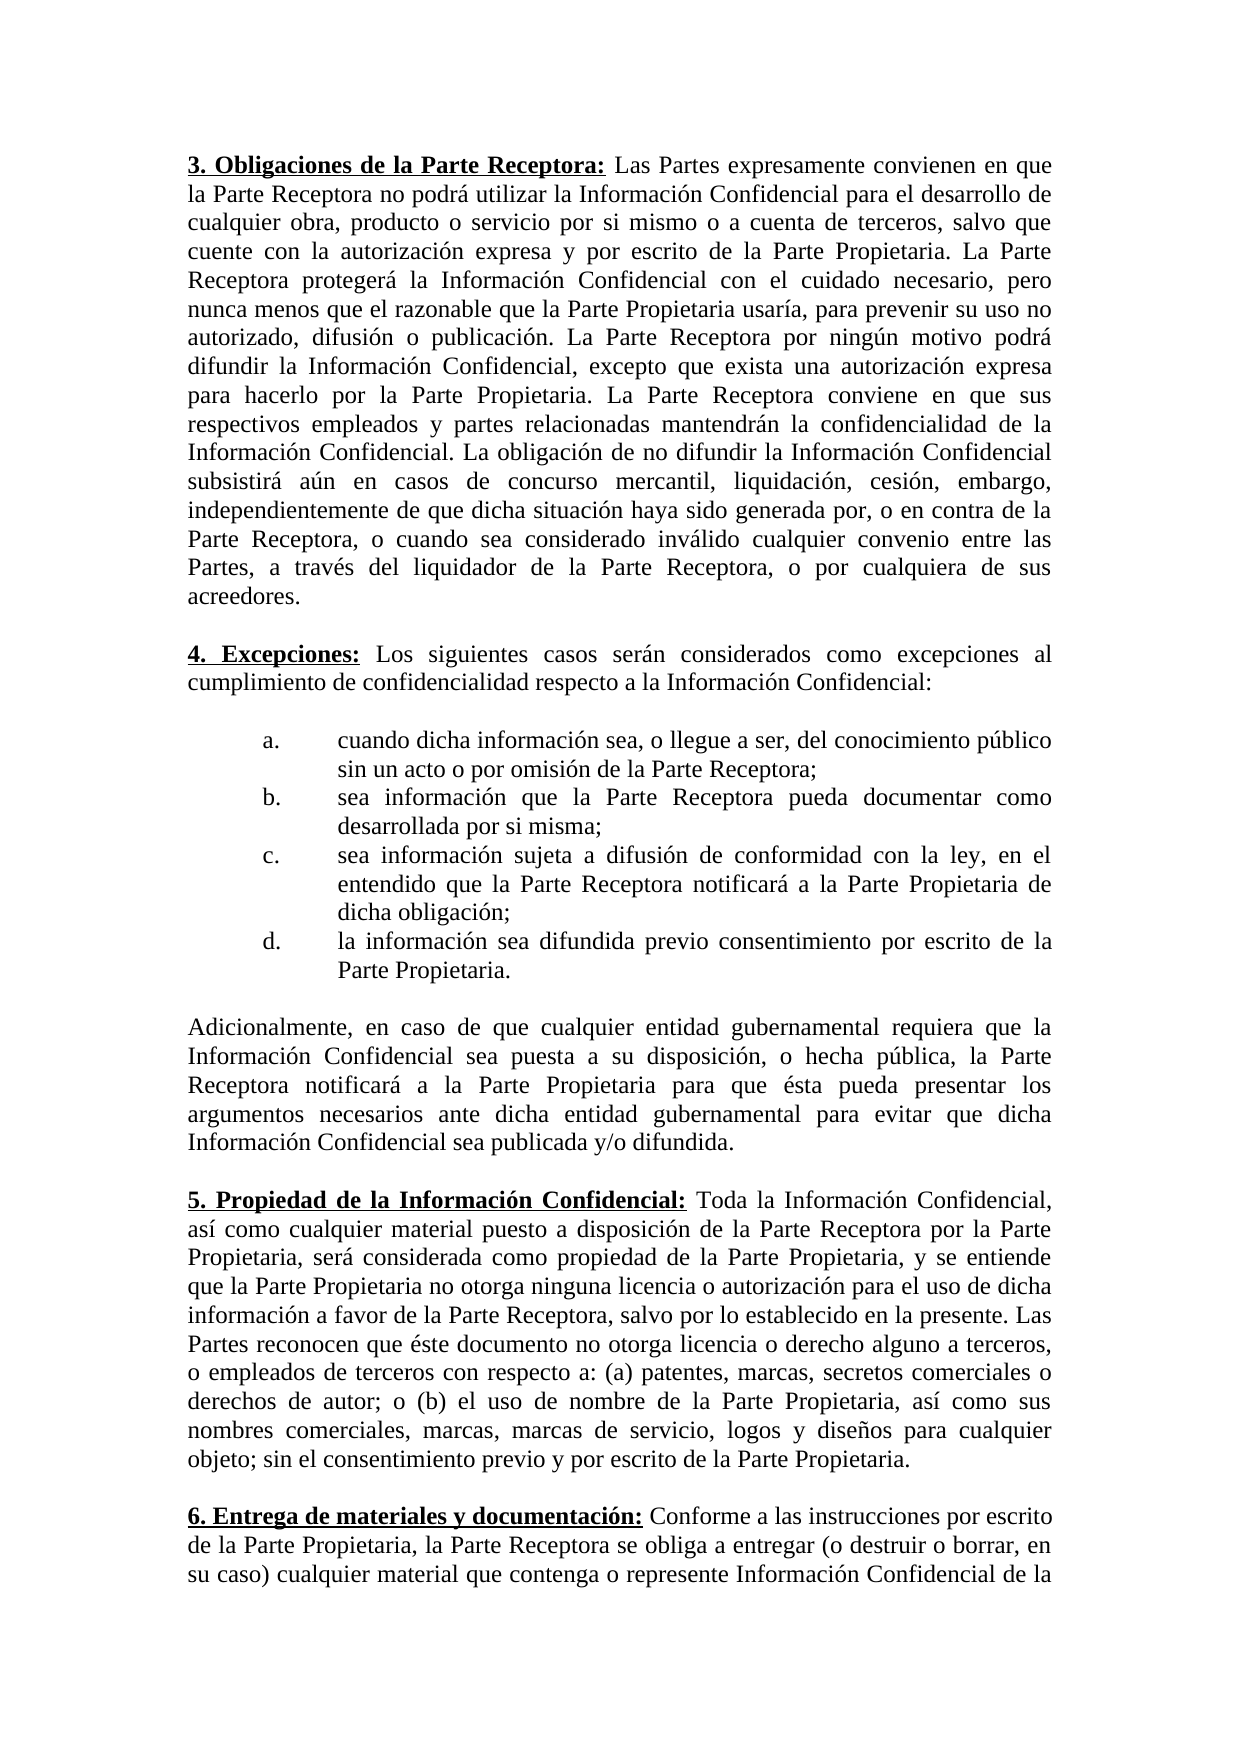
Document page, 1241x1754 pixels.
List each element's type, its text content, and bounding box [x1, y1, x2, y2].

text d. la información sea difundida previo consentimiento por escrito de la Parte Propietaria. [262, 926, 1053, 984]
text c. sea información sujeta a difusión de conformidad con la ley, en el entendido que la Parte Receptora notificará a la Parte Propietaria de dicha obligación; [262, 840, 1053, 926]
text 3. Obligaciones de la Parte Receptora: Las Partes expresamente convienen en que la Parte Receptora no podrá utilizar la Información Confidencial para el desarrollo de cualquier obra, producto o servicio por si mismo o a cuenta de terceros, salvo que cuente con la autorización expresa y por escrito de la Parte Propietaria. La Parte Receptora protegerá la Información Confidencial con el cuidado necesario, pero nunca menos que el razonable que la Parte Propietaria usaría, para prevenir su uso no autorizado, difusión o publicación. La Parte Receptora por ningún motivo podrá difundir la Información Confidencial, excepto que exista una autorización expresa para hacerlo por la Parte Propietaria. La Parte Receptora conviene en que sus respectivos empleados y partes relacionadas mantendrán la confidencialidad de la Información Confidencial. La obligación de no difundir la Información Confidencial subsistirá aún en casos de concurso mercantil, liquidación, cesión, embargo, independientemente de que dicha situación haya sido generada por, o en contra de la Parte Receptora, o cuando sea considerado inválido cualquier convenio entre las Partes, a través del liquidador de la Parte Receptora, o por cualquiera de sus acreedores. [187, 150, 1053, 610]
text b. sea información que la Parte Receptora pueda documentar como desarrollada por si misma; [262, 782, 1053, 840]
text 4. Excepciones: Los siguientes casos serán considerados como excepciones al cumplimiento de confidencialidad respecto a la Información Confidencial: [187, 639, 1053, 696]
text Adicionalmente, en caso de que cualquier entidad gubernamental requiera que la Información Confidencial sea puesta a su disposición, o hecha pública, la Parte Receptora notificará a la Parte Propietaria para que ésta pueda presentar los argumentos necesarios ante dicha entidad gubernamental para evitar que dicha Información Confidencial sea publicada y/o difundida. [187, 1012, 1053, 1156]
text a. cuando dicha información sea, o llegue a ser, del conocimiento público sin un acto o por omisión de la Parte Receptora; [262, 725, 1053, 782]
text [187, 1501, 1053, 1587]
text 5. Propiedad de la Información Confidencial: Toda la Información Confidencial, así como cualquier material puesto a disposición de la Parte Receptora por la Parte Propietaria, será considerada como propiedad de la Parte Propietaria, y se entiende que la Parte Propietaria no otorga ninguna licencia o autorización para el uso de dicha información a favor de la Parte Receptora, salvo por lo establecido en la presente. Las Partes reconocen que éste documento no otorga licencia o derecho alguno a terceros, o empleados de terceros con respecto a: (a) patentes, marcas, secretos comerciales o derechos de autor; o (b) el uso de nombre de la Parte Propietaria, así como sus nombres comerciales, marcas, marcas de servicio, logos y diseños para cualquier objeto; sin el consentimiento previo y por escrito de la Parte Propietaria. [187, 1185, 1053, 1472]
